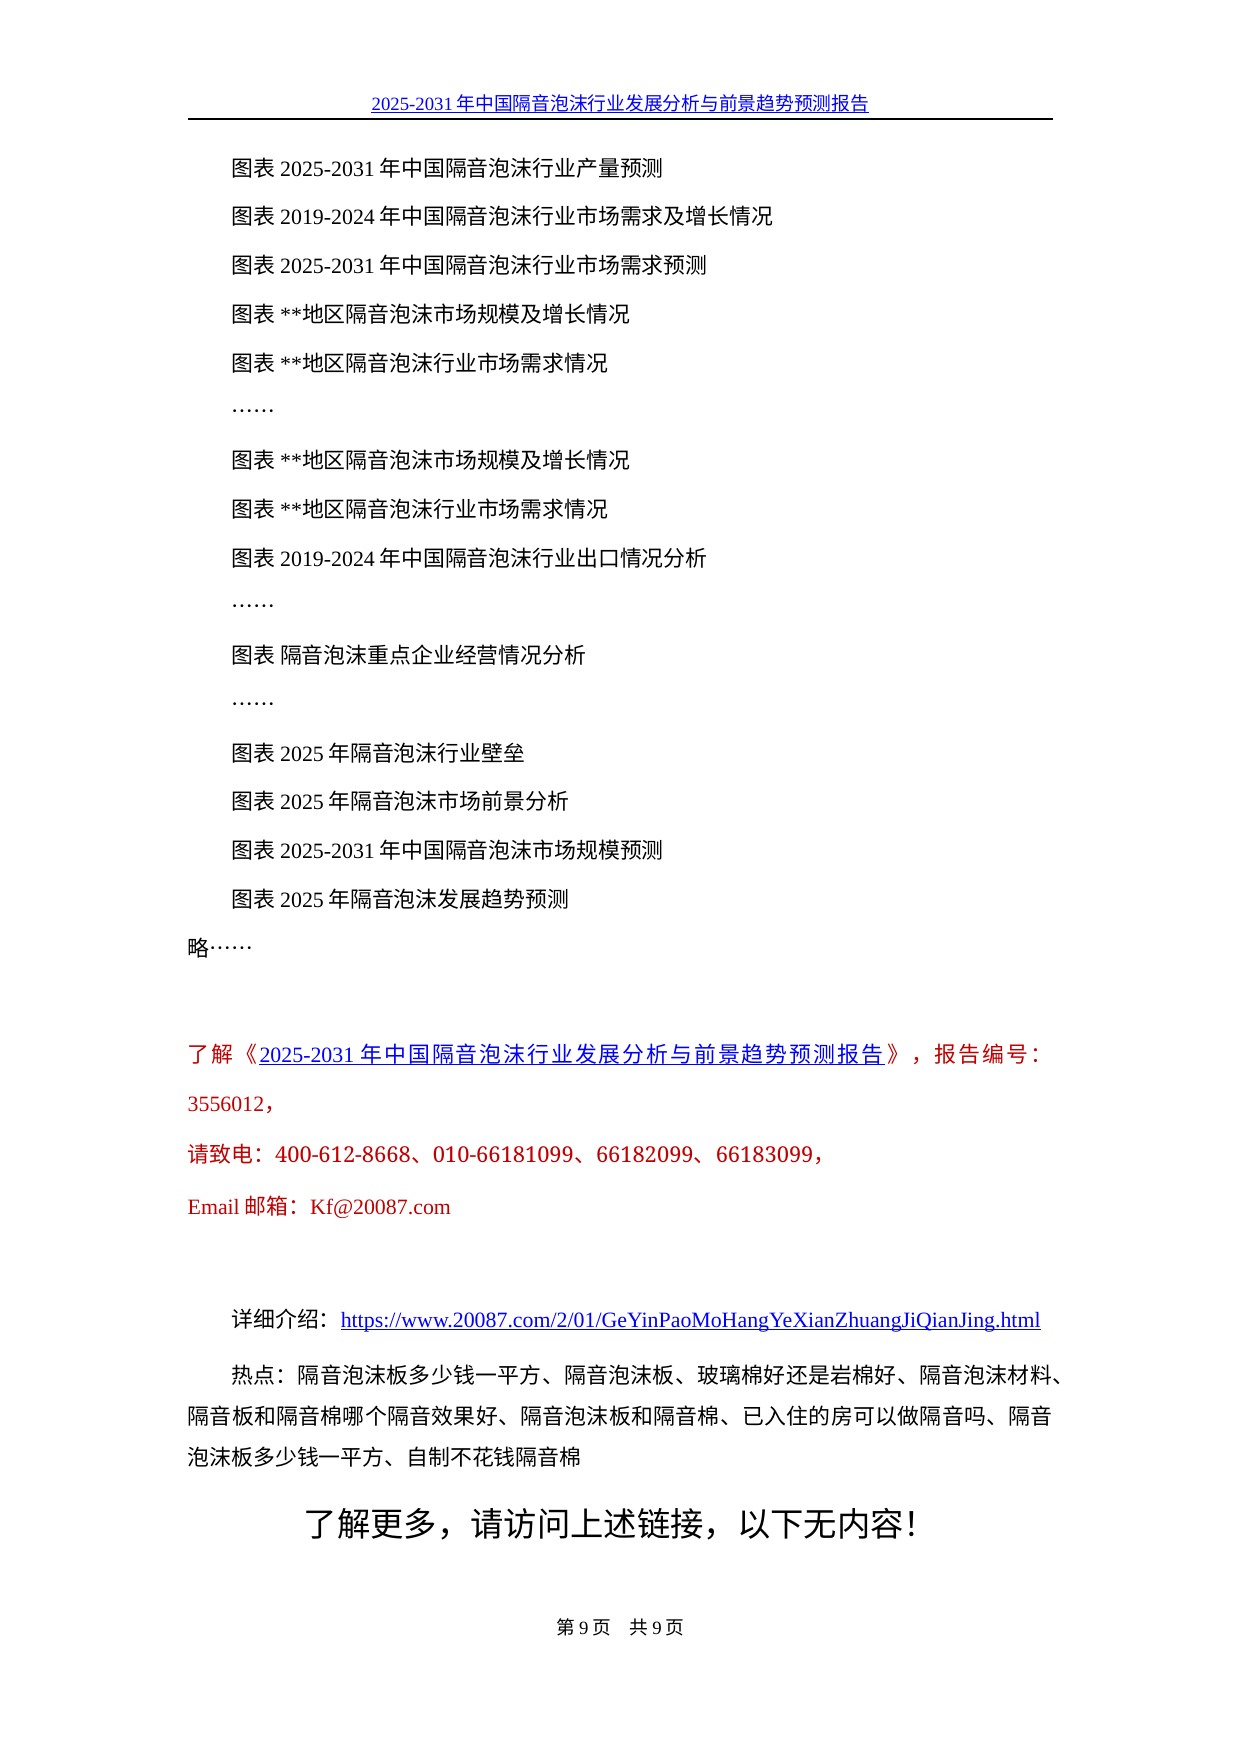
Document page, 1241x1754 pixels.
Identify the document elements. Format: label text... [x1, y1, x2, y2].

text Email邮箱：Kf@20087.com [187, 1188, 1053, 1221]
text 热点：隔音泡沫板多少钱一平方、隔音泡沫板、玻璃棉好还是岩棉好、隔音泡沫材料、隔音板和隔音棉哪个隔音效果好、隔音泡沫板和隔音棉、已入住的房可以做隔音吗、隔音泡沫板多少钱一平方、自制不花钱隔音棉 [187, 1358, 1053, 1472]
text 请致电：400-612-8668、010-66181099、66182099、66183099， [187, 1137, 1053, 1169]
title 了解更多，请访问上述链接，以下无内容！ [187, 1489, 1053, 1554]
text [187, 150, 1053, 963]
text 了解《2025-2031年中国隔音泡沫行业发展分析与前景趋势预测报告》，报告编号：3556012， [187, 1037, 1053, 1118]
text 详细介绍：https://www.20087.com/2/01/GeYinPaoMoHangYeXianZhuangJiQianJing.html [187, 1301, 1053, 1334]
